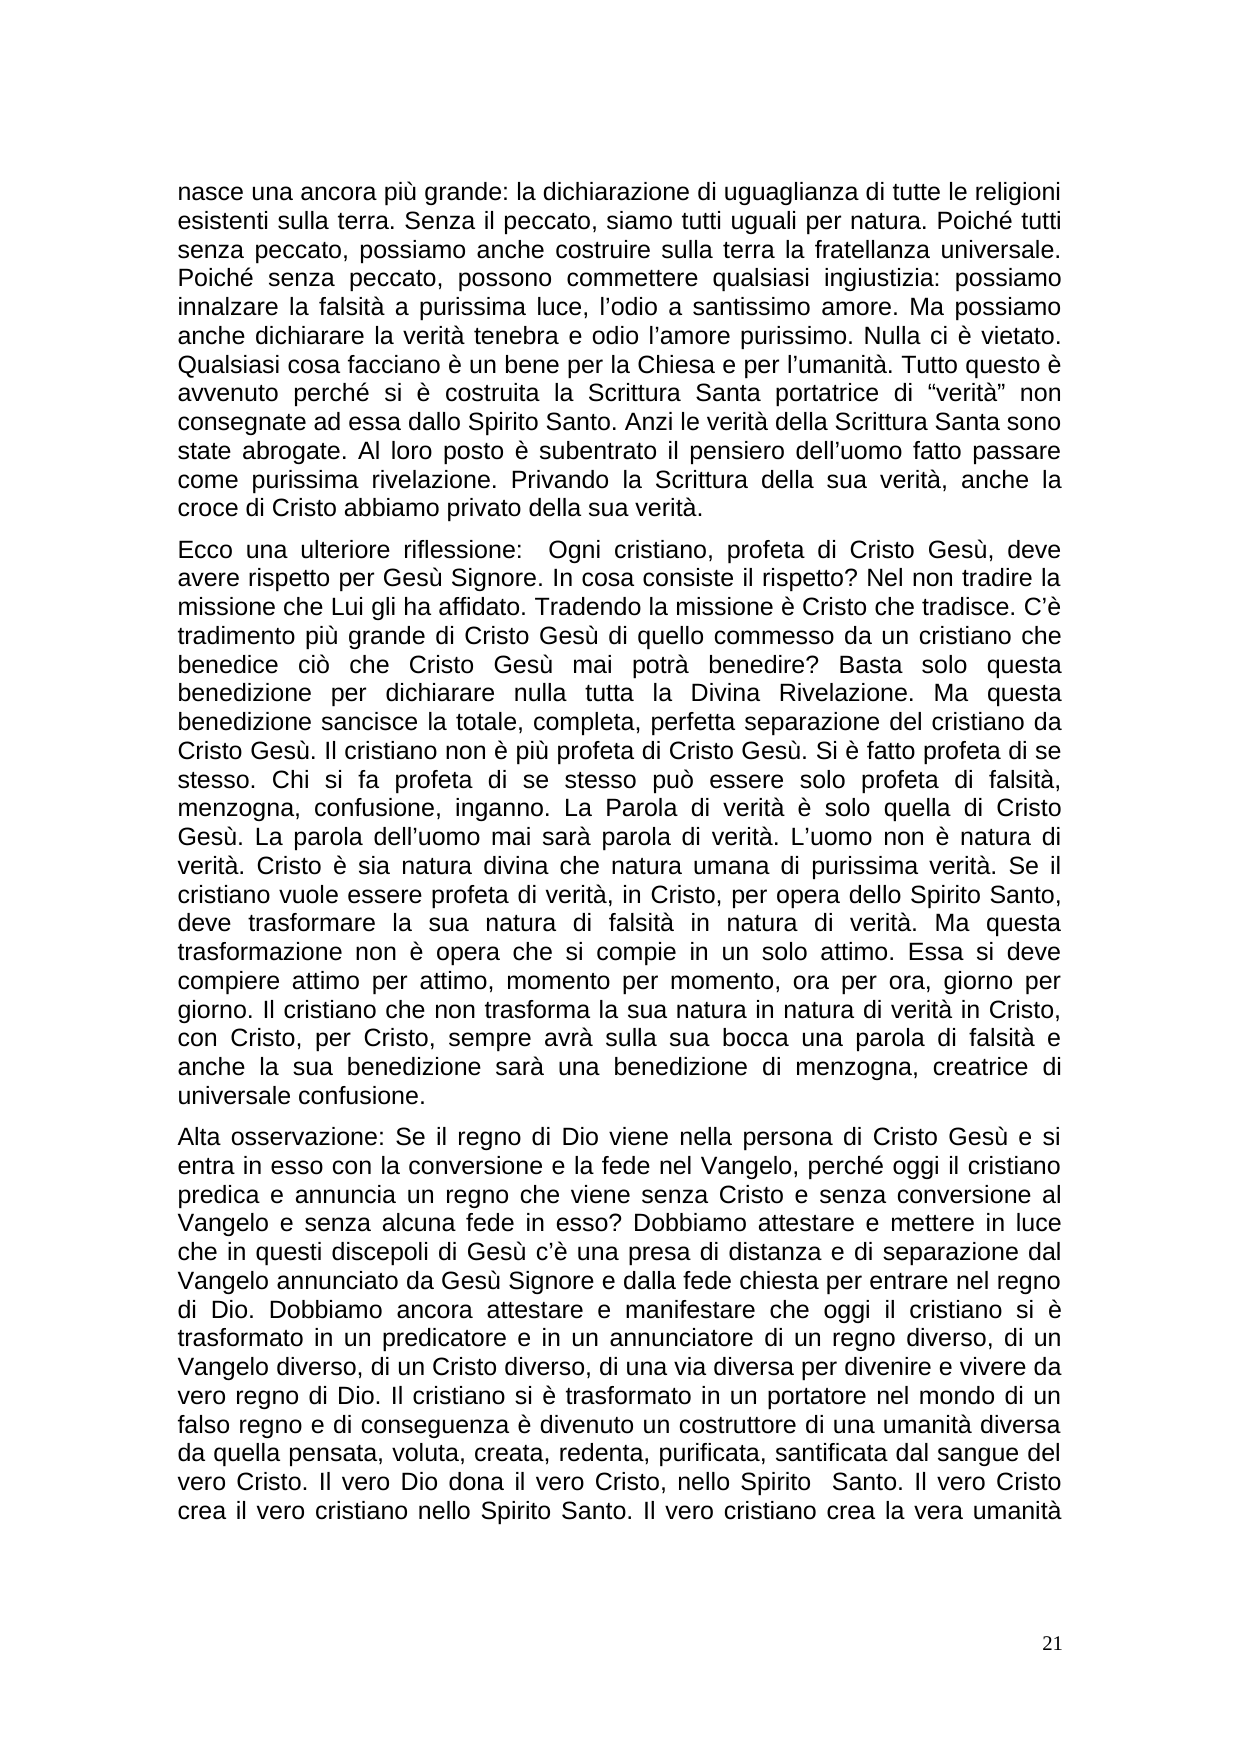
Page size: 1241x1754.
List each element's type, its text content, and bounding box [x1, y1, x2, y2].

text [177, 177, 1063, 522]
text Ecco una ulteriore riflessione: Ogni cristiano, profeta di Cristo Gesù, deve avere rispetto per Gesù Signore. In cosa consiste il rispetto? Nel non tradire la missione che Lui gli ha affidato. Tradendo la missione è Cristo che tradisce. C’è tradimento più grande di Cristo Gesù di quello commesso da un cristiano che benedice ciò che Cristo Gesù mai potrà benedire? Basta solo questa benedizione per dichiarare nulla tutta la Divina Rivelazione. Ma questa benedizione sancisce la totale, completa, perfetta separazione del cristiano da Cristo Gesù. Il cristiano non è più profeta di Cristo Gesù. Si è fatto profeta di se stesso. Chi si fa profeta di se stesso può essere solo profeta di falsità, menzogna, confusione, inganno. La Parola di verità è solo quella di Cristo Gesù. La parola dell’uomo mai sarà parola di verità. L’uomo non è natura di verità. Cristo è sia natura divina che natura umana di purissima verità. Se il cristiano vuole essere profeta di verità, in Cristo, per opera dello Spirito Santo, deve trasformare la sua natura di falsità in natura di verità. Ma questa trasformazione non è opera che si compie in un solo attimo. Essa si deve compiere attimo per attimo, momento per momento, ora per ora, giorno per giorno. Il cristiano che non trasforma la sua natura in natura di verità in Cristo, con Cristo, per Cristo, sempre avrà sulla sua bocca una parola di falsità e anche la sua benedizione sarà una benedizione di menzogna, creatrice di universale confusione. [177, 535, 1063, 1110]
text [177, 1122, 1063, 1525]
